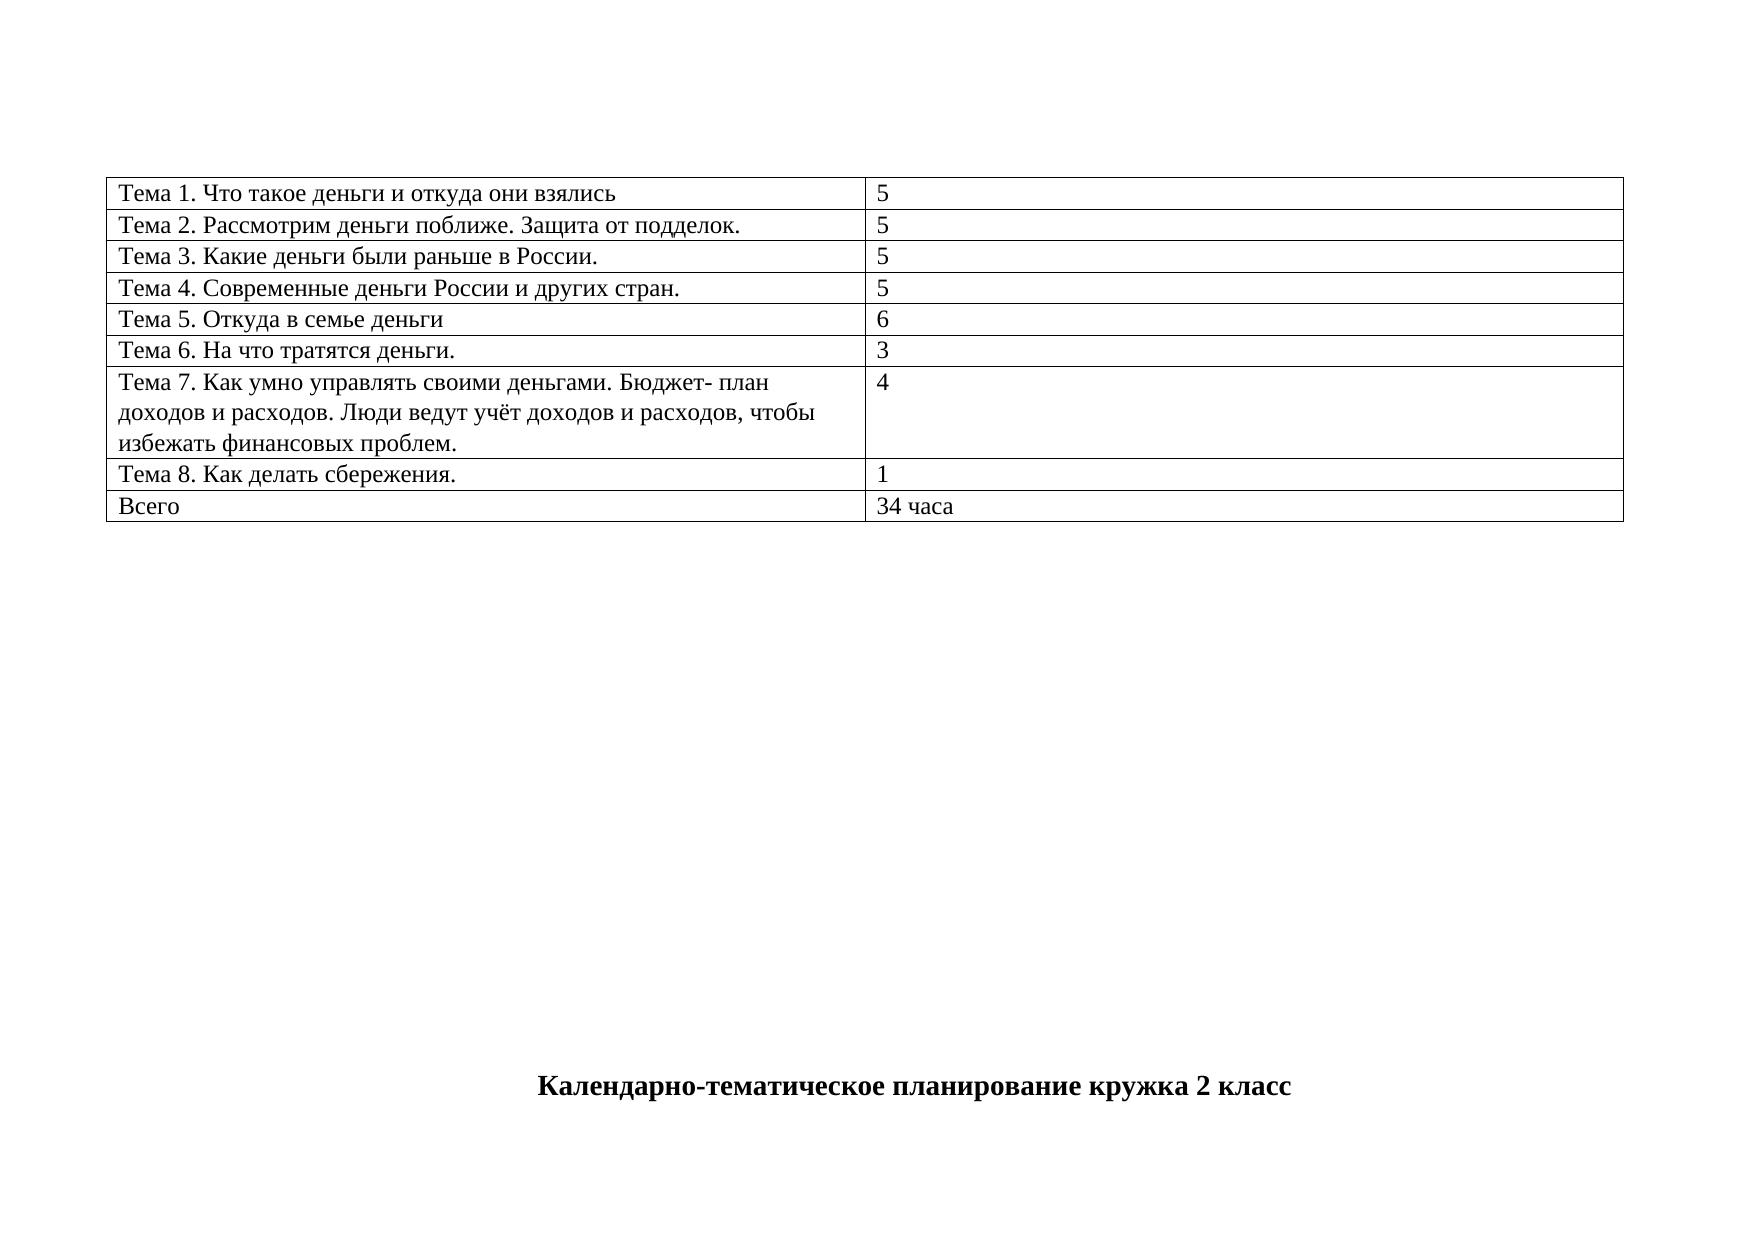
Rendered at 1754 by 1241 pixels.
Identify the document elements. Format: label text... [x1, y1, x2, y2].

list Календарно-тематическое планирование кружка 2 класс [193, 1068, 1636, 1102]
table_cell Тема 6. На что тратятся деньги. [107, 336, 865, 366]
table_cell 34 часа [866, 491, 1623, 521]
table_cell 4 [866, 367, 1623, 458]
table_cell Тема 7. Как умно управлять своими деньгами. Бюджет- план доходов и расходов. Люди ведут учёт доходов и расходов, чтобы избежать финансовых проблем. [107, 367, 865, 458]
table_cell Тема 8. Как делать сбережения. [107, 459, 865, 490]
table_cell 6 [866, 304, 1623, 334]
table_cell Всего [107, 491, 865, 521]
table_cell 5 [866, 210, 1623, 240]
table_cell 1 [866, 459, 1623, 490]
table_cell 3 [866, 336, 1623, 366]
table_cell Тема 2. Рассмотрим деньги поближе. Защита от подделок. [107, 210, 865, 240]
table_cell 5 [866, 178, 1623, 209]
table_cell Тема 4. Современные деньги России и других стран. [107, 273, 865, 303]
table_cell Тема 5. Откуда в семье деньги [107, 304, 865, 334]
table_cell 5 [866, 241, 1623, 272]
table_cell Тема 1. Что такое деньги и откуда они взялись [107, 178, 865, 209]
table_cell 5 [866, 273, 1623, 303]
table_cell Тема 3. Какие деньги были раньше в России. [107, 241, 865, 272]
